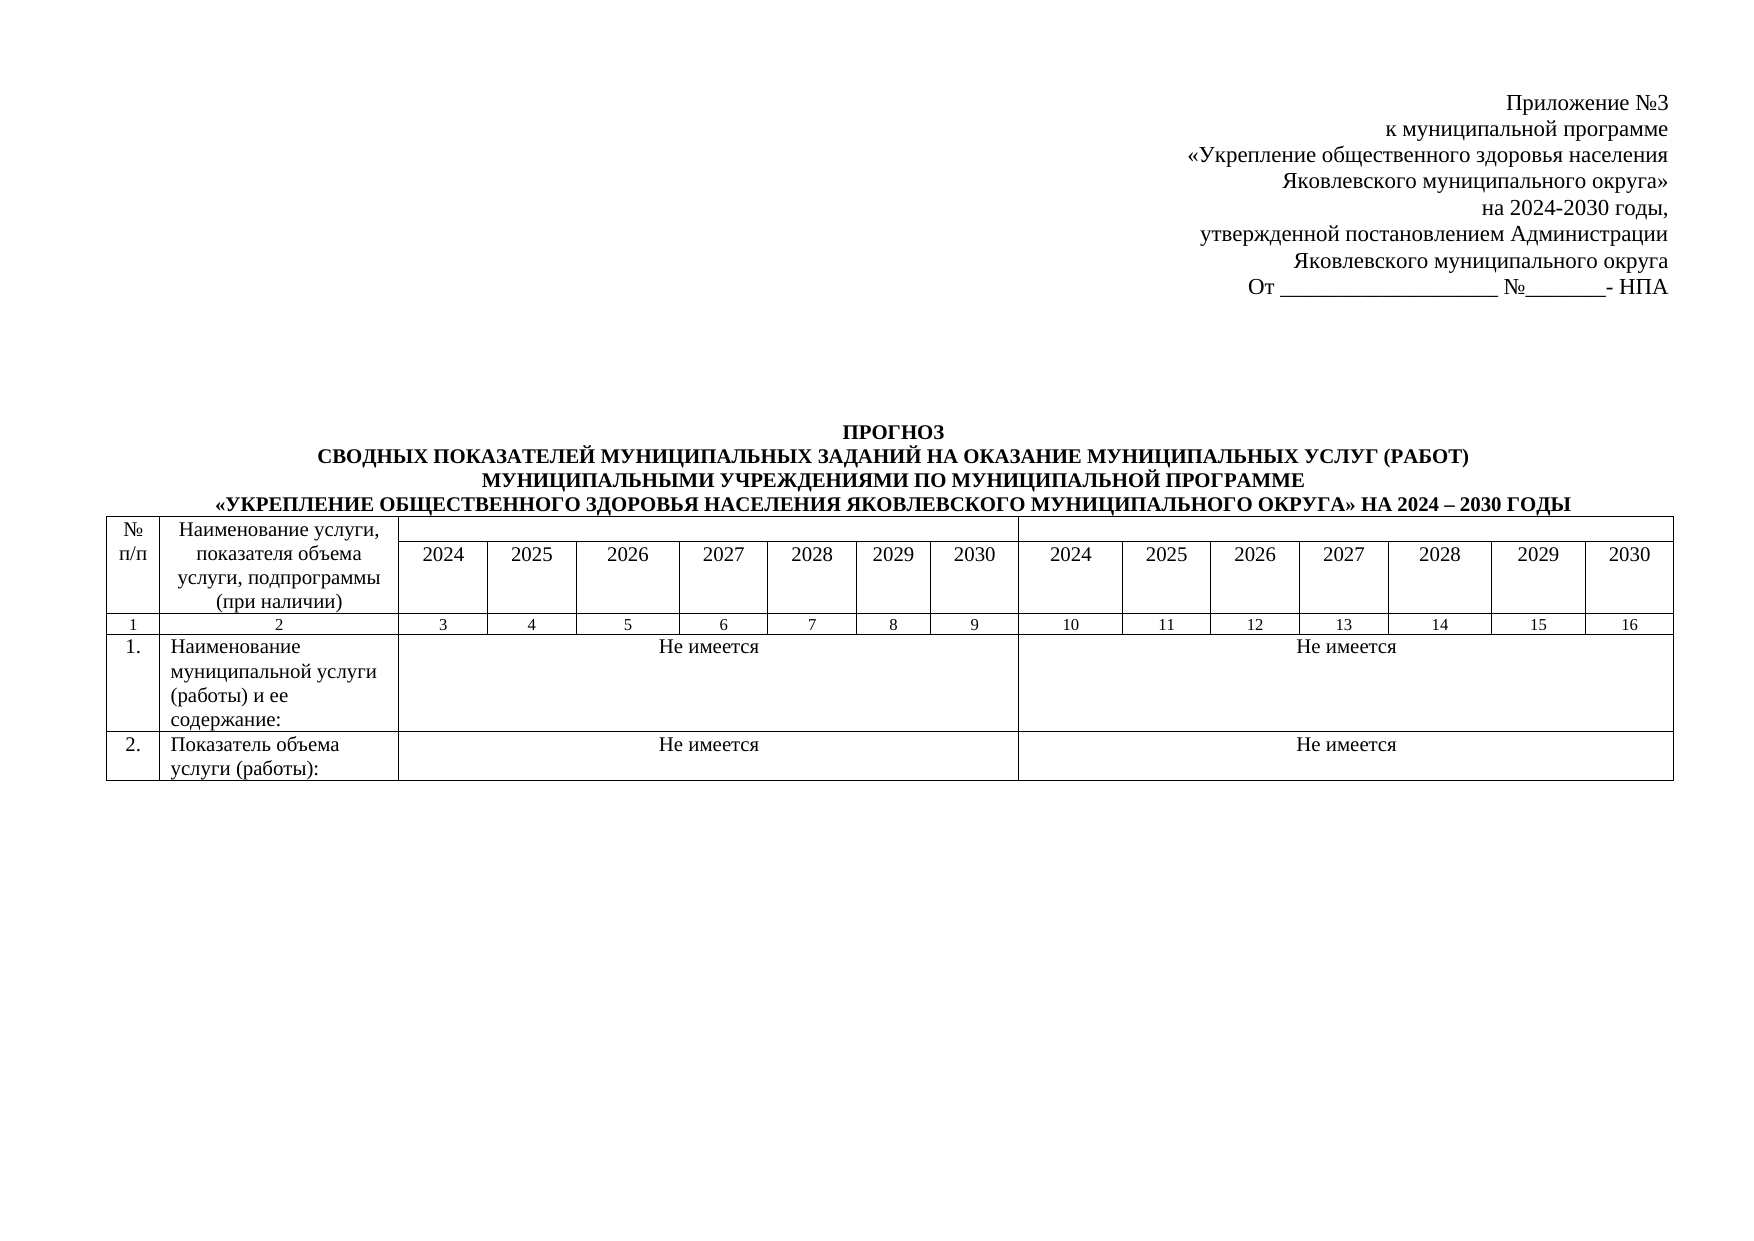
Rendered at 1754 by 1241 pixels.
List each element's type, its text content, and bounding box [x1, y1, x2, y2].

table_cell 2024 [399, 542, 487, 613]
table_cell 2030 [931, 542, 1018, 613]
table_cell 2029 [1492, 542, 1585, 613]
table_cell 2 [160, 614, 398, 633]
table_cell 9 [931, 614, 1018, 633]
table_cell 2026 [577, 542, 679, 613]
table_cell 2029 [857, 542, 930, 613]
table_cell 2028 [768, 542, 856, 613]
table_cell Наименование муниципальной услуги (работы) и ее содержание: [160, 635, 398, 731]
table_cell 2025 [1123, 542, 1210, 613]
text ПРОГНОЗ [118, 420, 1668, 444]
table_cell 8 [857, 614, 930, 633]
table_cell 16 [1586, 614, 1673, 633]
table_cell 1. [107, 635, 159, 731]
table_cell 13 [1300, 614, 1388, 633]
text к муниципальной программе [118, 115, 1668, 141]
text на 2024-2030 годы, [118, 194, 1668, 220]
text утвержденной постановлением Администрации [118, 220, 1668, 247]
table_cell 10 [1019, 614, 1122, 633]
table_cell Не имеется [1019, 732, 1673, 780]
table_header [1019, 517, 1673, 541]
table_cell Показатель объема услуги (работы): [160, 732, 398, 780]
table_cell 2028 [1389, 542, 1491, 613]
text Яковлевского муниципального округа [118, 247, 1668, 273]
text «Укрепление общественного здоровья населения [118, 141, 1668, 168]
table_cell 11 [1123, 614, 1210, 633]
table_cell 2027 [1300, 542, 1388, 613]
text СВОДНЫХ ПОКАЗАТЕЛЕЙ МУНИЦИПАЛЬНЫХ ЗАДАНИЙ НА ОКАЗАНИЕ МУНИЦИПАЛЬНЫХ УСЛУГ (РАБОТ) [118, 444, 1668, 468]
table_cell 7 [768, 614, 856, 633]
table_cell 14 [1389, 614, 1491, 633]
table_cell 1 [107, 614, 159, 633]
table_cell 2030 [1586, 542, 1673, 613]
table_cell 2025 [488, 542, 576, 613]
table_header [399, 517, 1018, 541]
text МУНИЦИПАЛЬНЫМИ УЧРЕЖДЕНИЯМИ ПО МУНИЦИПАЛЬНОЙ ПРОГРАММЕ [118, 468, 1668, 492]
table_cell 2024 [1019, 542, 1122, 613]
table_cell 5 [577, 614, 679, 633]
table_cell 3 [399, 614, 487, 633]
text «УКРЕПЛЕНИЕ ОБЩЕСТВЕННОГО ЗДОРОВЬЯ НАСЕЛЕНИЯ ЯКОВЛЕВСКОГО МУНИЦИПАЛЬНОГО ОКРУГА» НА 2024 – 2030 ГОДЫ [118, 492, 1668, 516]
table_cell 2026 [1211, 542, 1299, 613]
table_cell 12 [1211, 614, 1299, 633]
text Яковлевского муниципального округа» [118, 168, 1668, 194]
table_header № п/п [107, 517, 159, 613]
table_header Наименование услуги, показателя объема услуги, подпрограммы (при наличии) [160, 517, 398, 613]
table_cell 2027 [680, 542, 767, 613]
table_cell Не имеется [399, 635, 1018, 731]
table_cell 15 [1492, 614, 1585, 633]
table_cell Не имеется [399, 732, 1018, 780]
table_cell Не имеется [1019, 635, 1673, 731]
text От ___________________ №_______- НПА [118, 273, 1668, 299]
table_cell 2. [107, 732, 159, 780]
table_cell 6 [680, 614, 767, 633]
table_cell 4 [488, 614, 576, 633]
text Приложение №3 [118, 88, 1668, 115]
